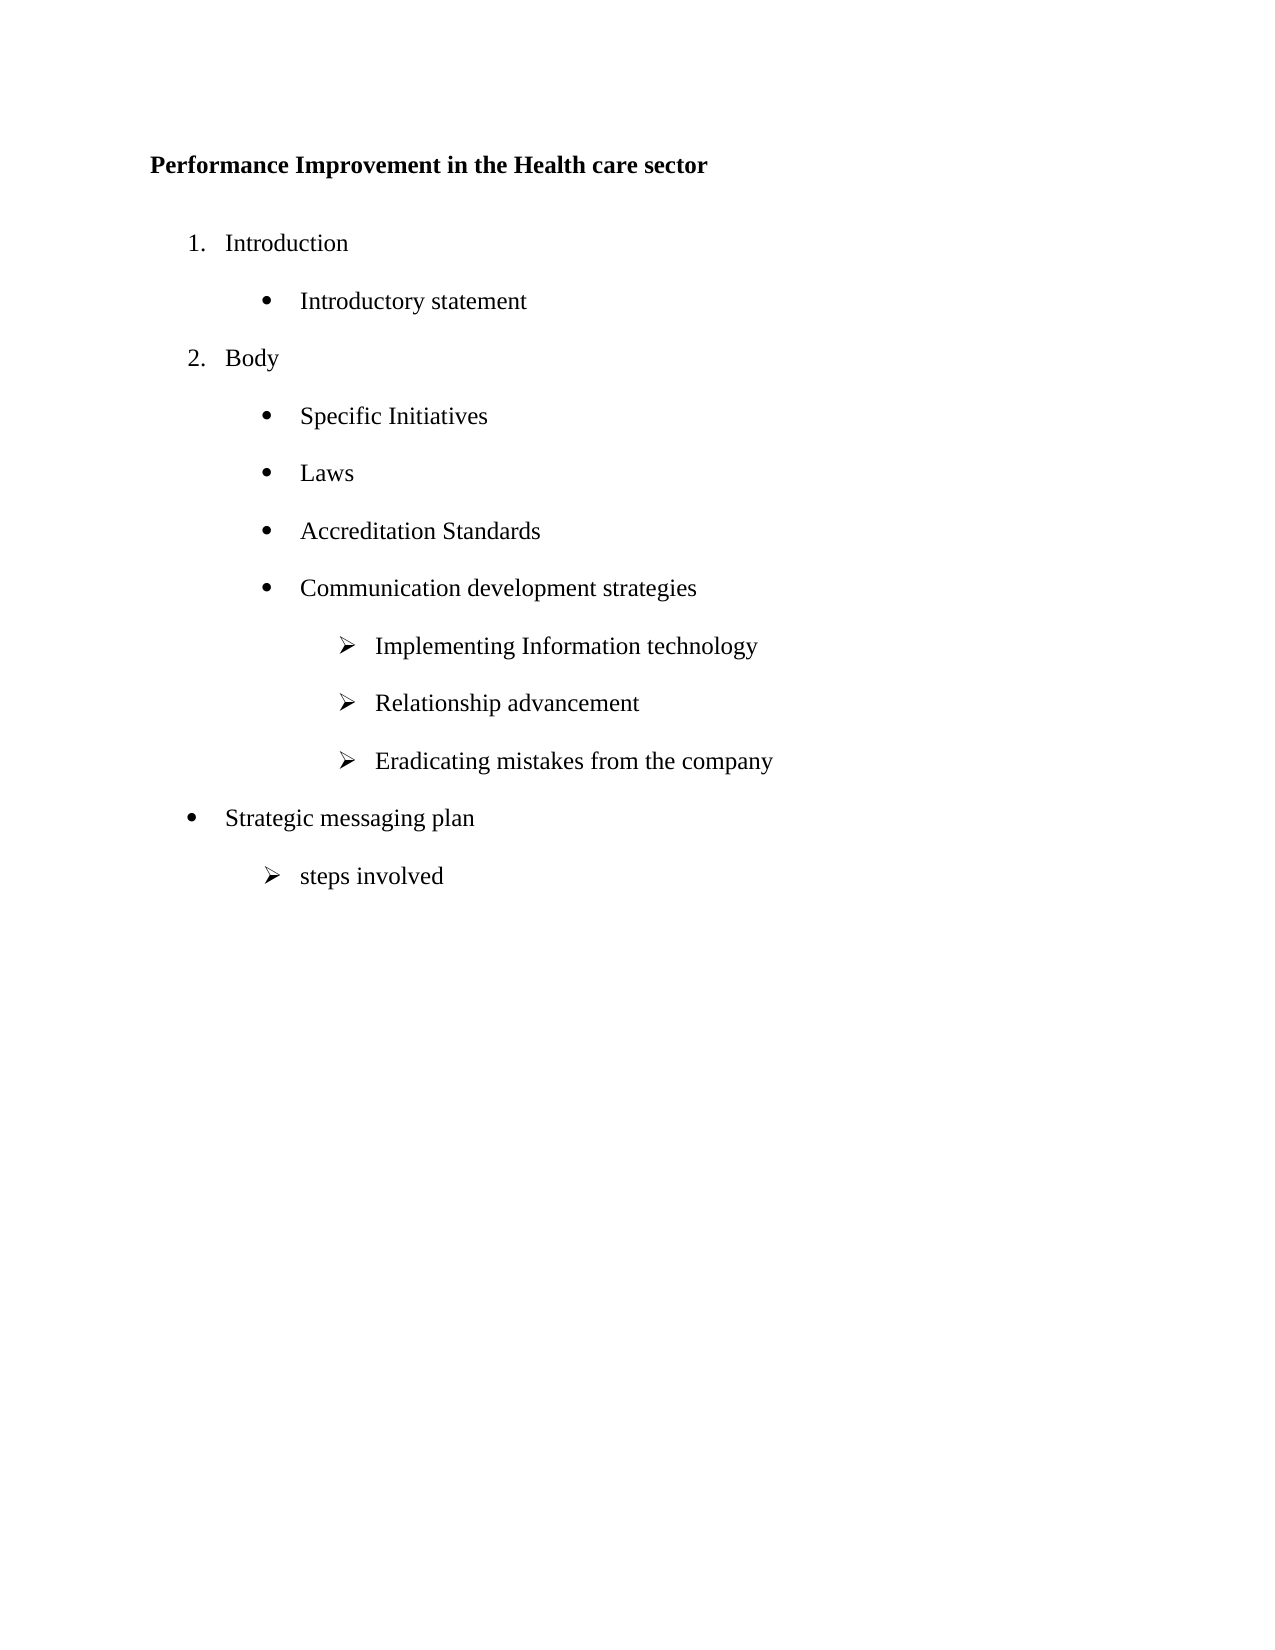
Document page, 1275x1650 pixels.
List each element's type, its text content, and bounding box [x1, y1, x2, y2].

list Relationship advancement [337, 688, 1125, 717]
text Performance Improvement in the Health care sector [150, 150, 1125, 179]
list Eradicating mistakes from the company [337, 746, 1125, 774]
list Body [187, 343, 1125, 372]
list steps involved [262, 861, 1125, 889]
list Specific Initiatives [262, 401, 1125, 429]
list Laws [262, 458, 1125, 487]
list Introduction [187, 228, 1125, 257]
list Communication development strategies [262, 573, 1125, 602]
list Implementing Information technology [337, 631, 1125, 659]
list Strategic messaging plan [187, 803, 1125, 832]
list Accreditation Standards [262, 516, 1125, 544]
list Introductory statement [262, 286, 1125, 314]
